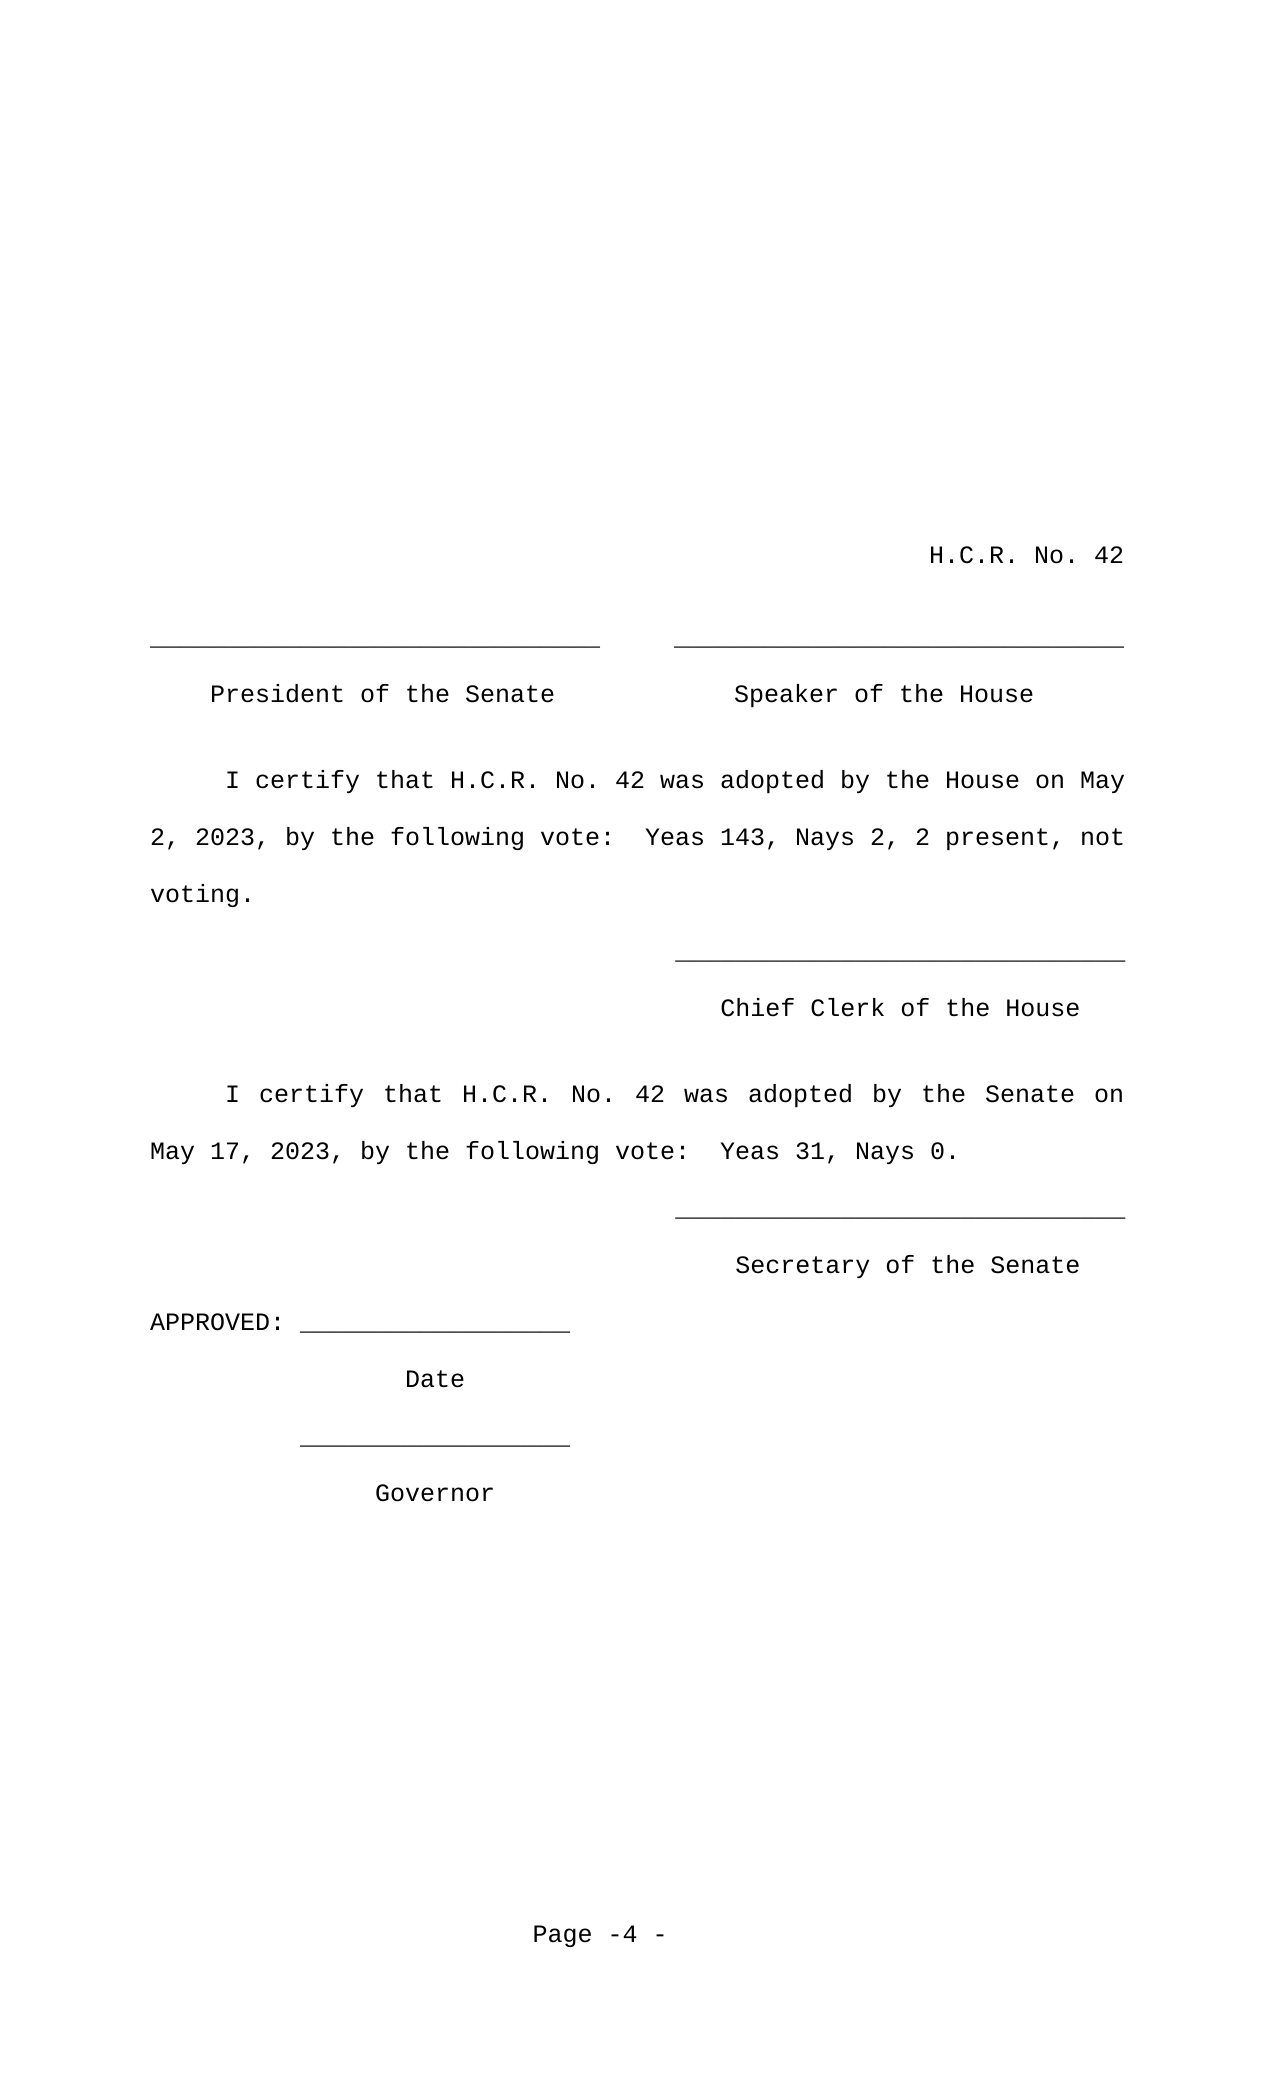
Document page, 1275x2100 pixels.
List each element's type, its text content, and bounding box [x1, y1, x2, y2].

text APPROVED: __________________ [150, 1309, 1125, 1338]
text ______________________________ [150, 1195, 1125, 1224]
text ______________________________ [150, 938, 1125, 967]
text ______________________________ ______________________________ [150, 624, 1125, 653]
text I certify that H.C.R. No. 42 was adopted by the House on May 2, 2023, by the following vote: Yeas 143, Nays 2, 2 present, not voting. [150, 767, 1125, 910]
text President of the Senate Speaker of the House [150, 681, 1125, 710]
text Date [150, 1366, 1125, 1395]
text Chief Clerk of the House [150, 995, 1125, 1024]
text __________________ [150, 1423, 1125, 1452]
text Secretary of the Senate [150, 1252, 1125, 1281]
text I certify that H.C.R. No. 42 was adopted by the Senate on May 17, 2023, by the following vote: Yeas 31, Nays 0. [150, 1081, 1125, 1167]
text Governor [150, 1481, 1125, 1509]
